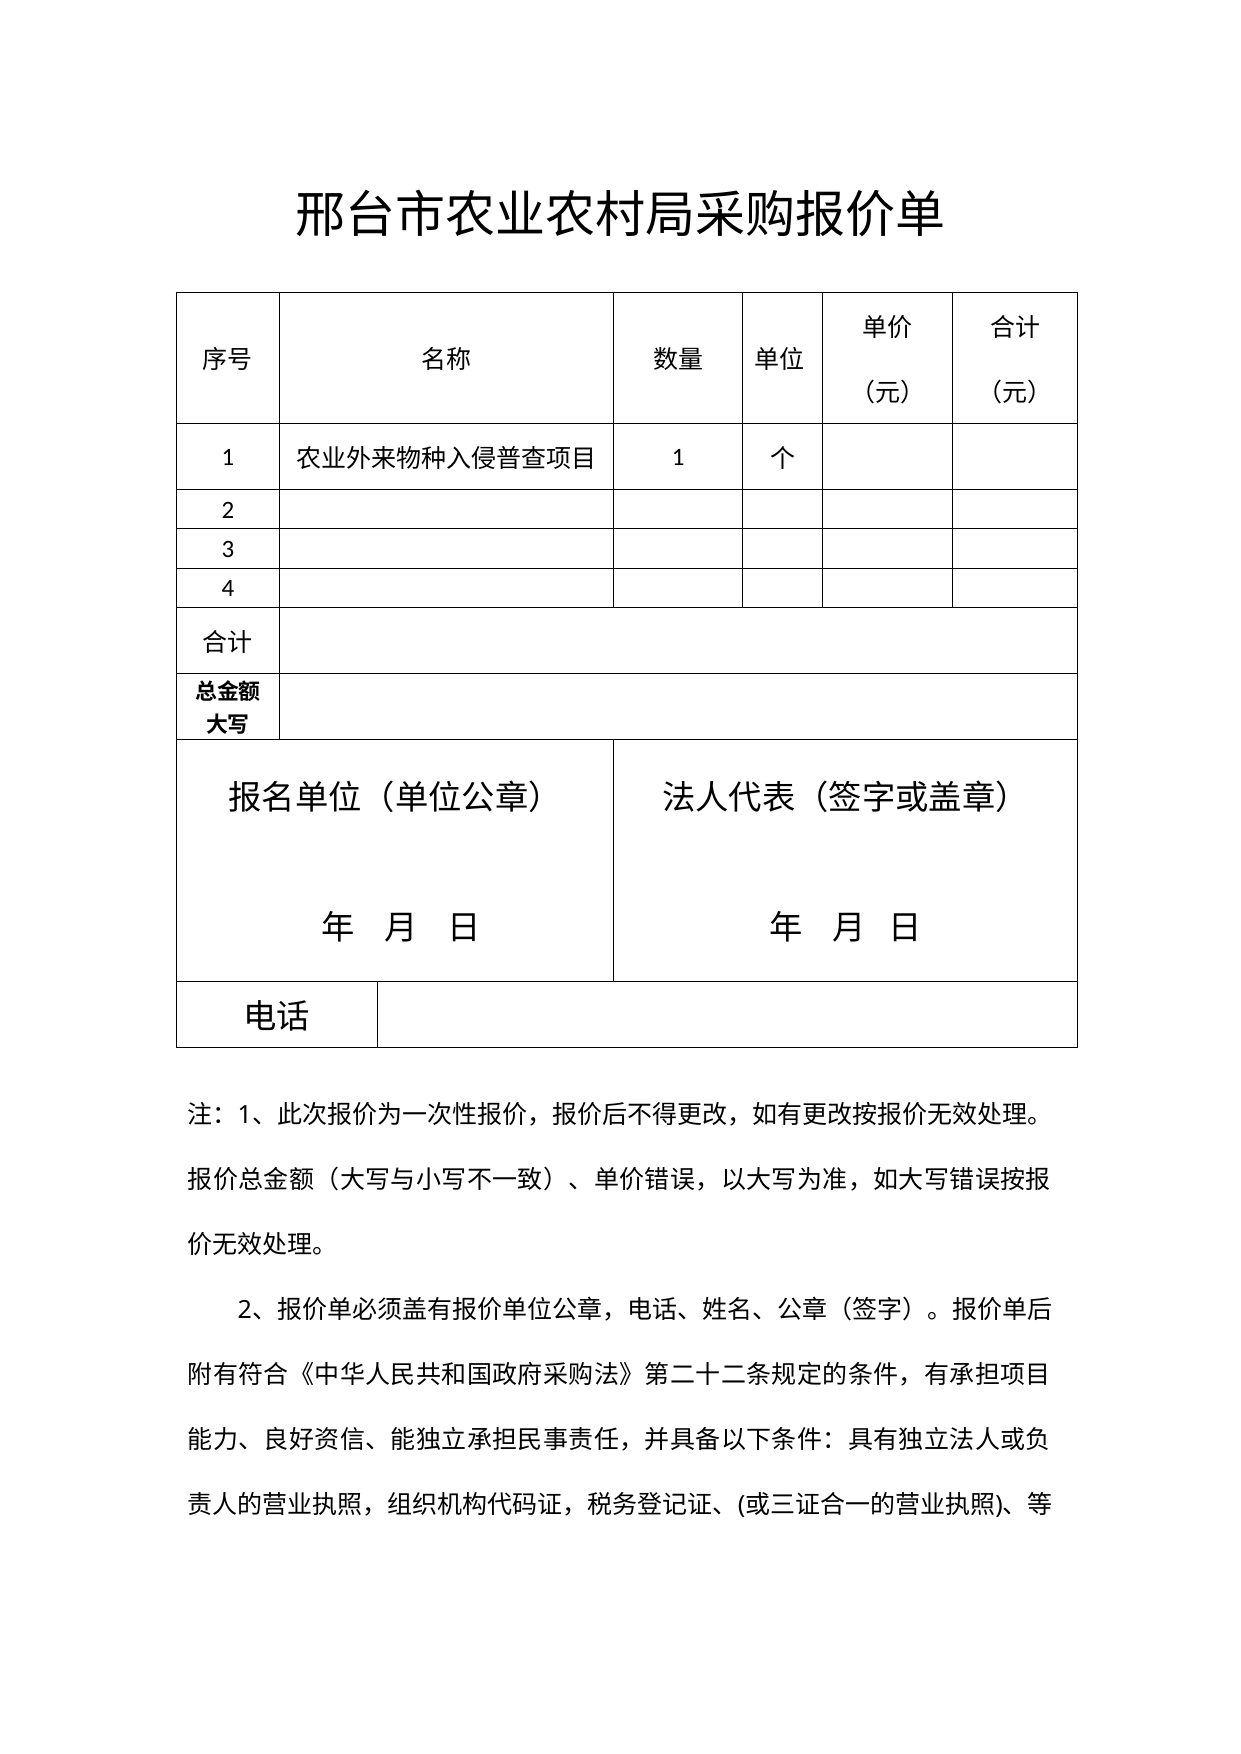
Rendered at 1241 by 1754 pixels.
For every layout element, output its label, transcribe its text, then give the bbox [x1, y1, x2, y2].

table_cell [743, 569, 822, 607]
table_cell 2 [177, 490, 279, 528]
table_cell 3 [177, 529, 279, 568]
table_cell [823, 569, 952, 607]
table_header 数量 [614, 293, 742, 423]
table_header 序号 [177, 293, 279, 423]
table_cell [823, 490, 952, 528]
table_cell 农业外来物种入侵普查项目 [280, 424, 613, 489]
table_cell 总金额大写 [177, 674, 279, 739]
table_cell [378, 982, 1077, 1047]
table_cell 4 [177, 569, 279, 607]
table_cell 合计 [177, 608, 279, 673]
table_cell [953, 529, 1077, 568]
table_cell [823, 424, 952, 489]
table_cell [743, 490, 822, 528]
table_cell [280, 529, 613, 568]
table_cell 电话 [177, 982, 377, 1047]
table_cell [743, 529, 822, 568]
table_header 合计（元） [953, 293, 1077, 423]
table_cell [823, 529, 952, 568]
table_cell [614, 569, 742, 607]
text 邢台市农业农村局采购报价单 [187, 162, 1053, 259]
table_header 名称 [280, 293, 613, 423]
table_header 单价（元） [823, 293, 952, 423]
table_cell [953, 424, 1077, 489]
table_cell [614, 529, 742, 568]
table_cell [280, 569, 613, 607]
table_cell 1 [614, 424, 742, 489]
table_cell 个 [743, 424, 822, 489]
table_cell [280, 674, 1077, 739]
table_cell [614, 490, 742, 528]
table_cell [953, 490, 1077, 528]
table_header 单位 [743, 293, 822, 423]
text 注：1、此次报价为一次性报价，报价后不得更改，如有更改按报价无效处理。报价总金额（大写与小写不一致）、单价错误，以大写为准，如大写错误按报价无效处理。 [187, 1081, 1053, 1276]
table_cell 报名单位（单位公章） 年 月 日 [177, 740, 613, 981]
table_cell 1 [177, 424, 279, 489]
table_cell [280, 490, 613, 528]
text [187, 1276, 1053, 1536]
table_cell [280, 608, 1077, 673]
table_cell [953, 569, 1077, 607]
table_cell 法人代表（签字或盖章） 年 月 日 [614, 740, 1077, 981]
